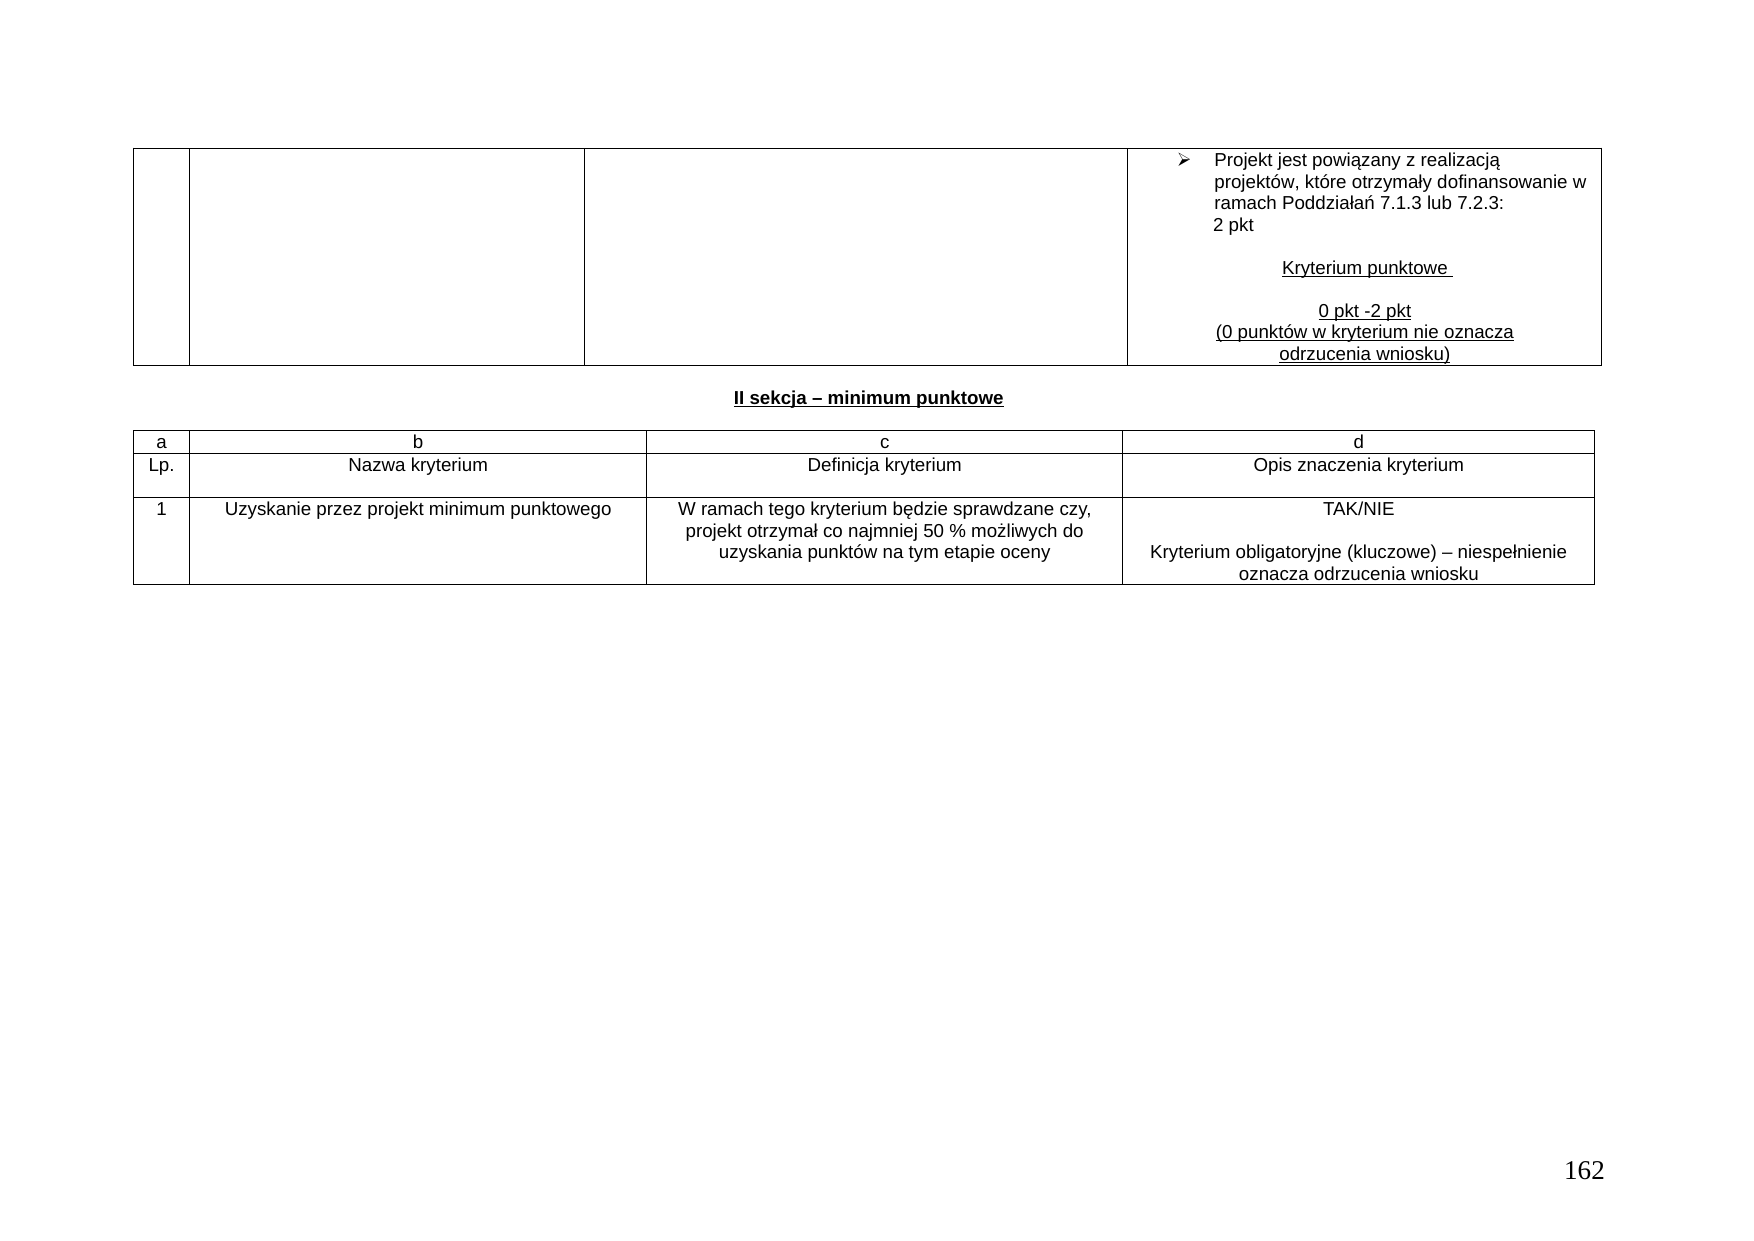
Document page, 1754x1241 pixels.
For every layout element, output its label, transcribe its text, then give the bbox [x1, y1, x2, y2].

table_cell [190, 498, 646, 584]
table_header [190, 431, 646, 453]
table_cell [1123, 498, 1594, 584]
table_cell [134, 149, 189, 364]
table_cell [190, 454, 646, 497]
text II sekcja – minimum punktowe [133, 387, 1604, 409]
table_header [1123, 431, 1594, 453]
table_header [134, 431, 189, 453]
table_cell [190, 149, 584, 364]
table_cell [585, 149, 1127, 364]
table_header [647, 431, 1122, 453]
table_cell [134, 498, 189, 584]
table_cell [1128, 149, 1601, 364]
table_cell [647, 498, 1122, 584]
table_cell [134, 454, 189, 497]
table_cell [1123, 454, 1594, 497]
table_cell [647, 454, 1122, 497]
